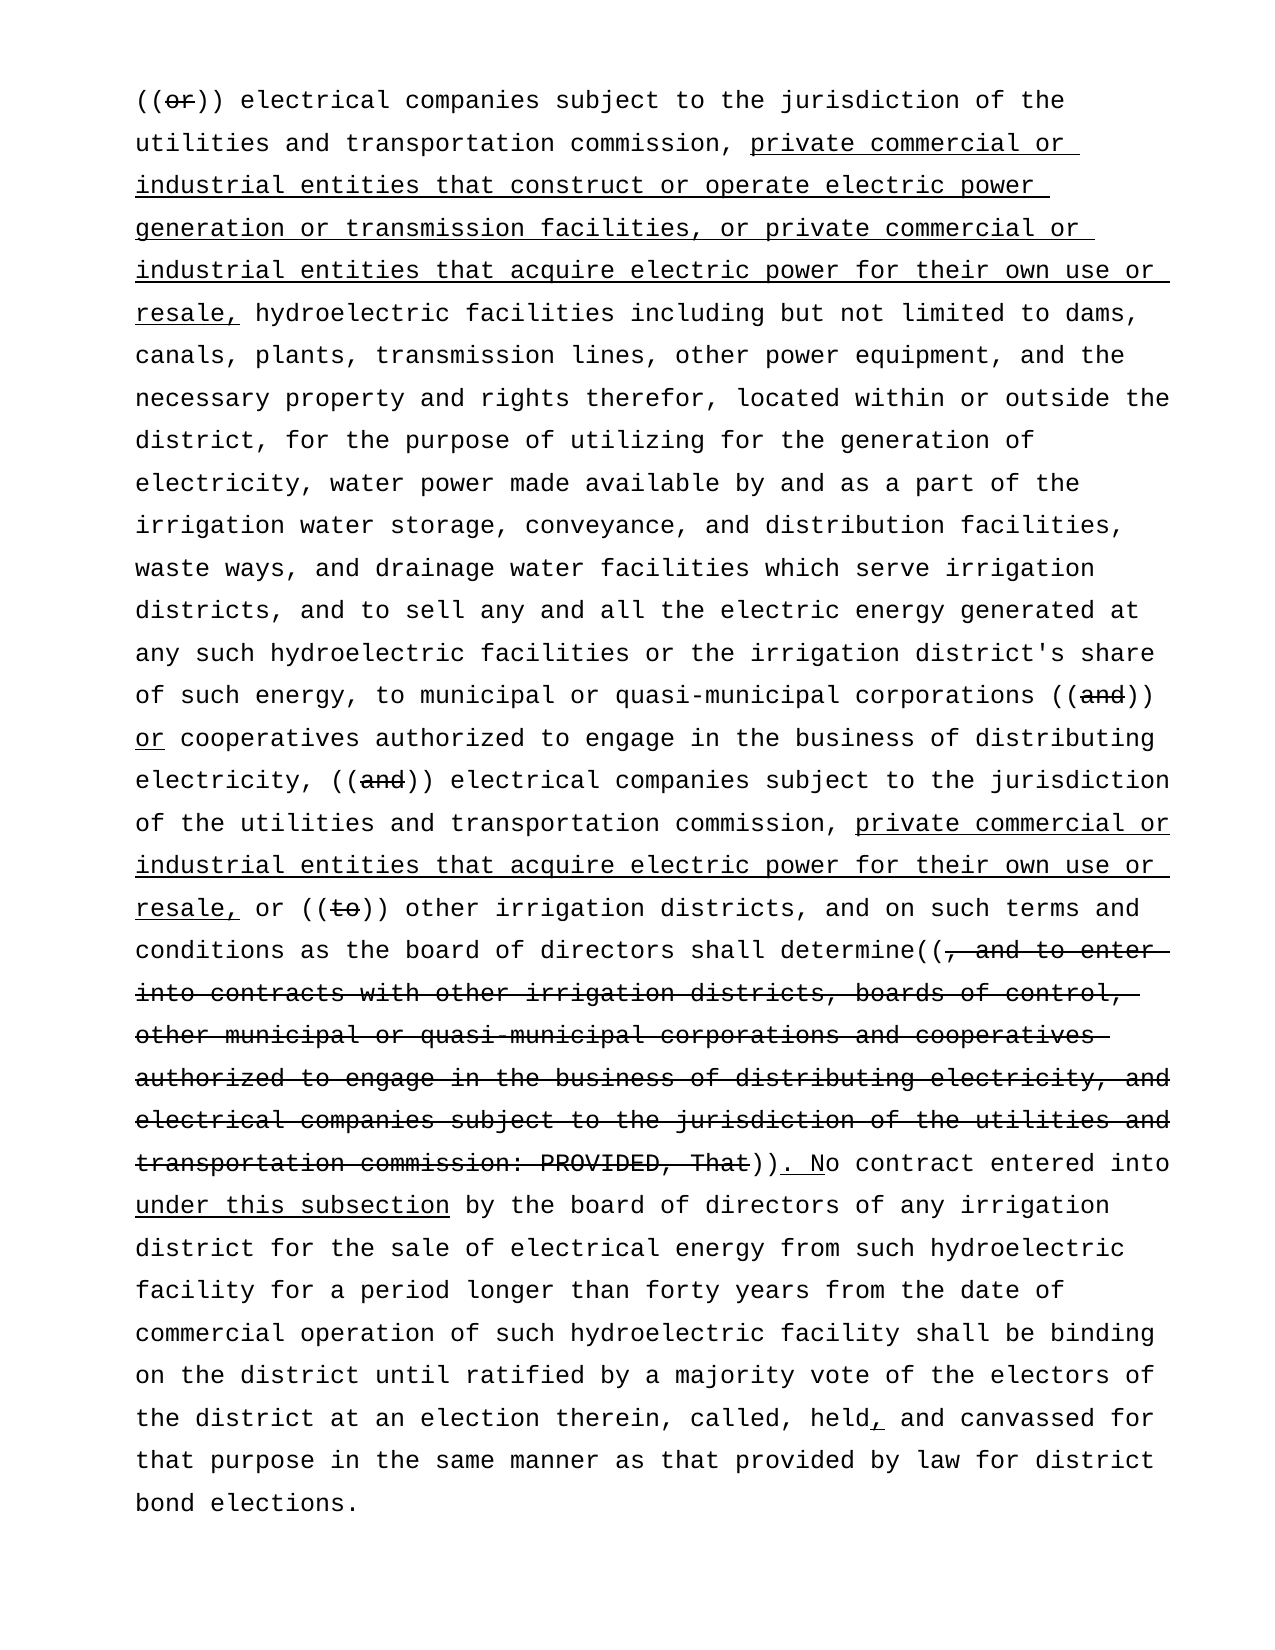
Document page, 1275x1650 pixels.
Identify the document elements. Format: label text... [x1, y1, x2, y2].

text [135, 75, 1170, 281]
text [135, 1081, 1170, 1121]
